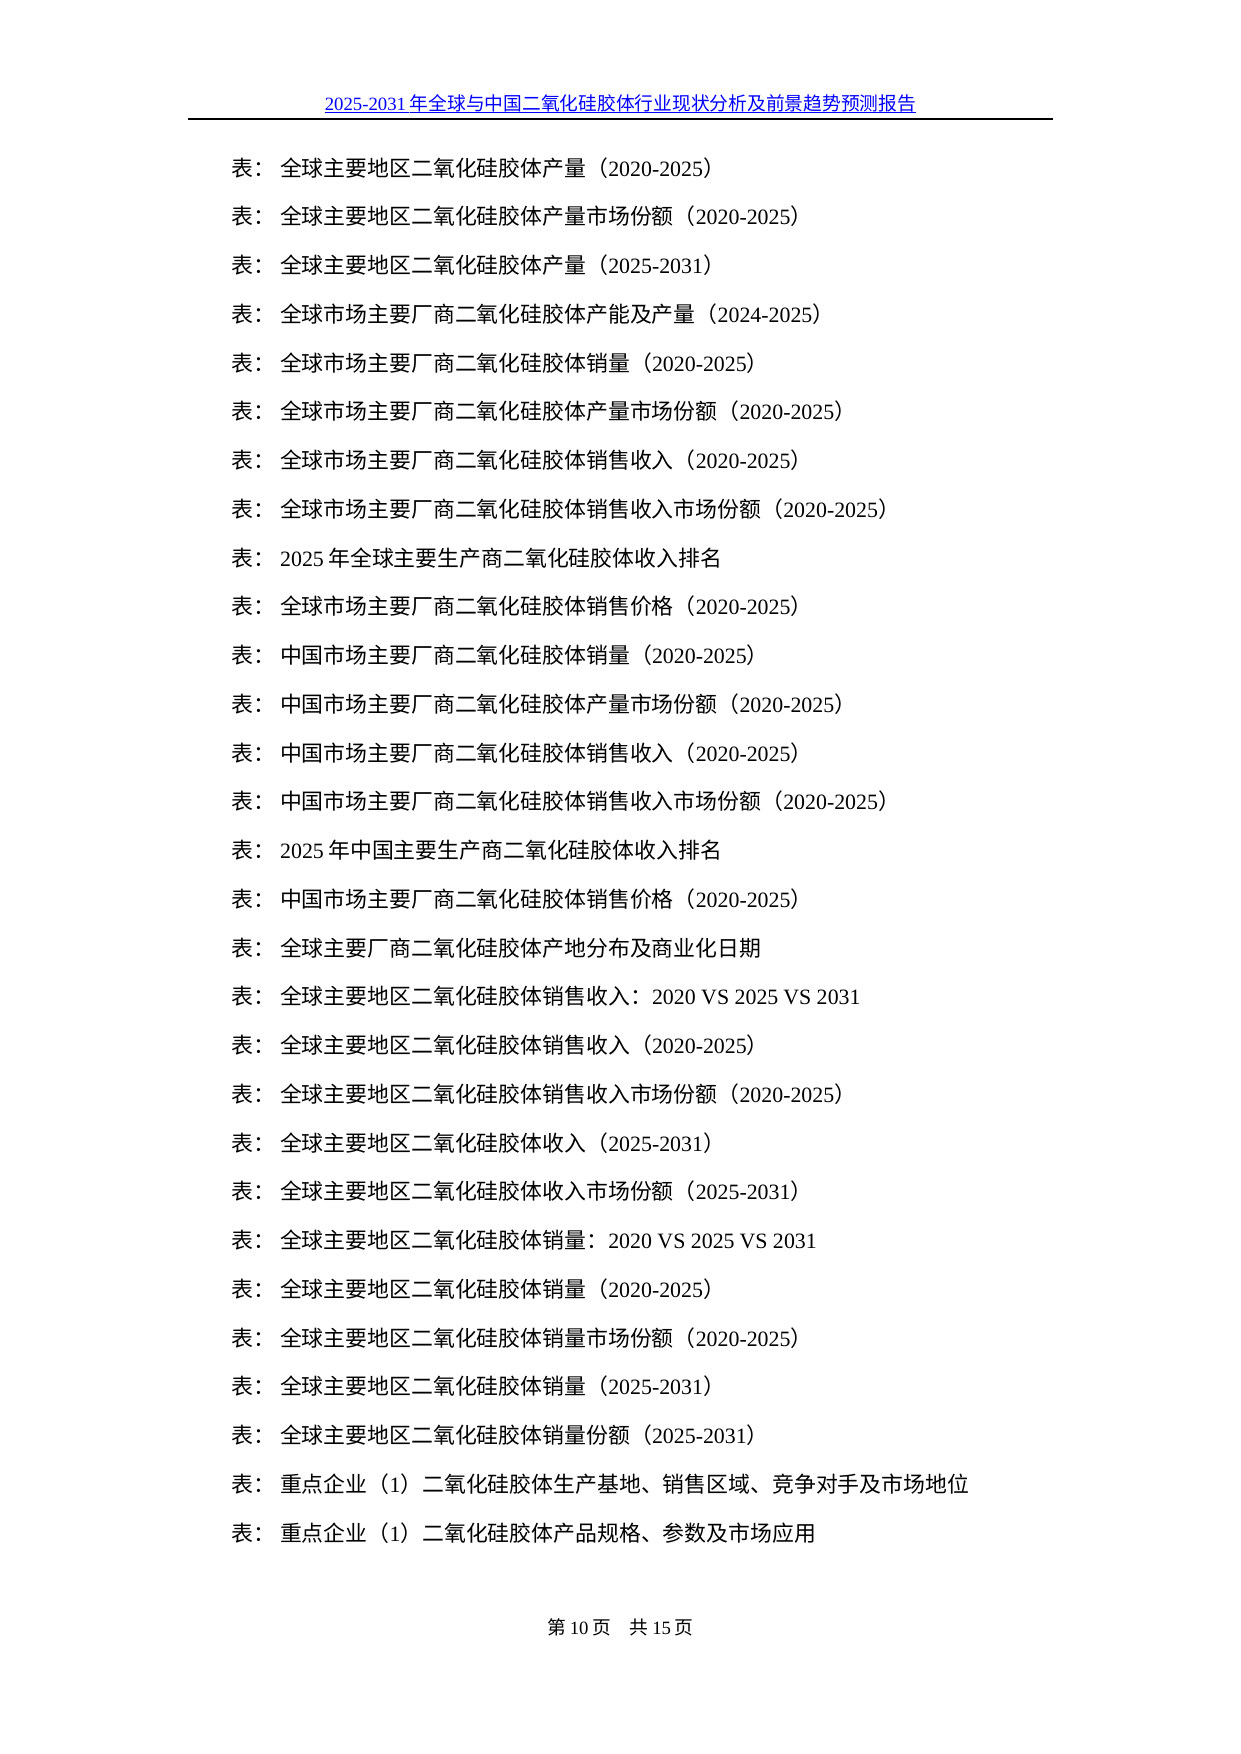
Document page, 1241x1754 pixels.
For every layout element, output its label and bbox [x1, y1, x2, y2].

text [187, 150, 1053, 1548]
